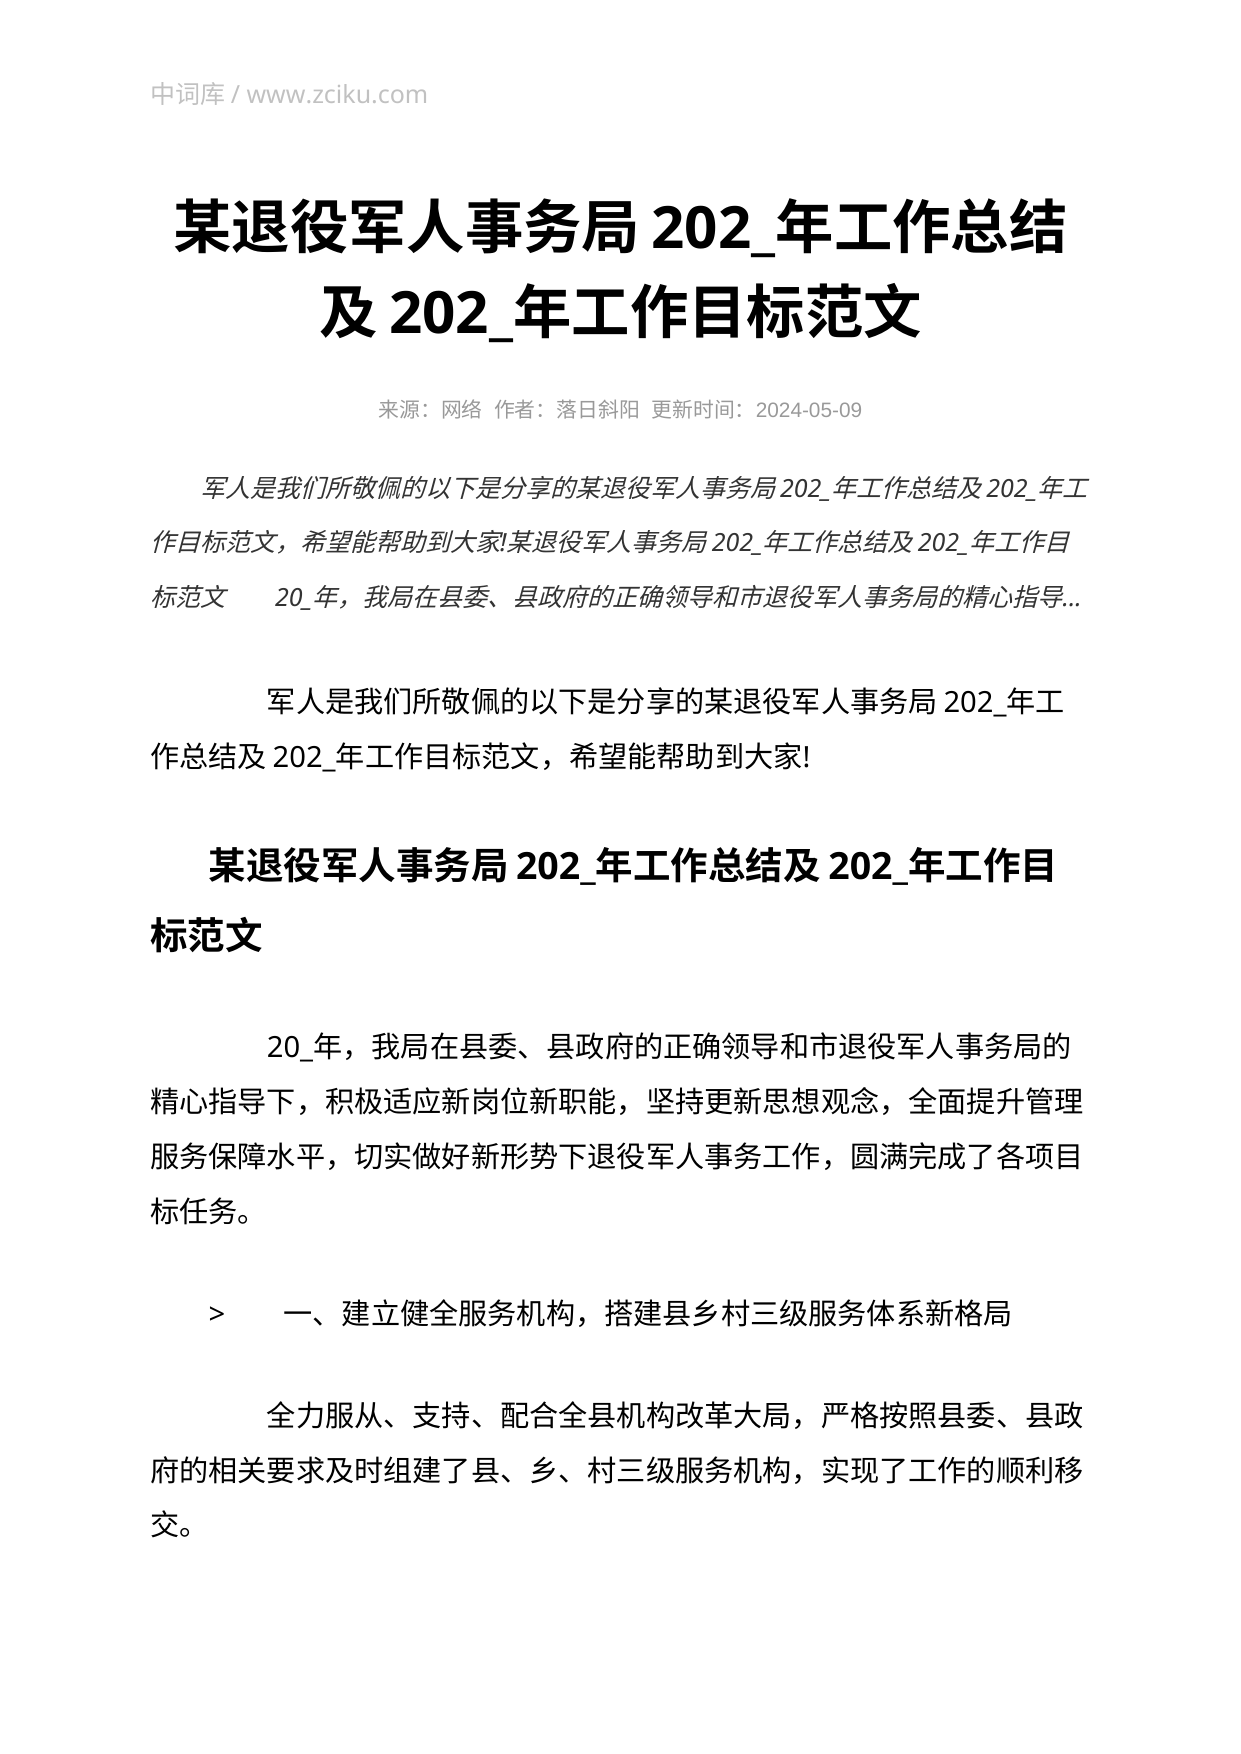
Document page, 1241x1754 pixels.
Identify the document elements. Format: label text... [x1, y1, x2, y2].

subtitle 某退役军人事务局202_年工作总结及202_年工作目标范文 [150, 181, 1090, 351]
text > 一、建立健全服务机构，搭建县乡村三级服务体系新格局 [150, 1290, 1090, 1333]
text 军人是我们所敬佩的以下是分享的某退役军人事务局202_年工作总结及202_年工作目标范文，希望能帮助到大家! [150, 678, 1090, 776]
text 全力服从、支持、配合全县机构改革大局，严格按照县委、县政府的相关要求及时组建了县、乡、村三级服务机构，实现了工作的顺利移交。 [150, 1392, 1090, 1544]
text 20_年，我局在县委、县政府的正确领导和市退役军人事务局的精心指导下，积极适应新岗位新职能，坚持更新思想观念，全面提升管理服务保障水平，切实做好新形势下退役军人事务工作，圆满完成了各项目标任务。 [150, 1024, 1090, 1231]
text 军人是我们所敬佩的以下是分享的某退役军人事务局202_年工作总结及202_年工作目标范文，希望能帮助到大家!某退役军人事务局202_年工作总结及202_年工作目标范文 20_年，我局在县委、县政府的正确领导和市退役军人事务局的精心指导... [150, 468, 1090, 613]
text 某退役军人事务局202_年工作总结及202_年工作目标范文 [150, 836, 1090, 961]
text 来源：网络 作者：落日斜阳 更新时间：2024-05-09 [150, 398, 1090, 422]
